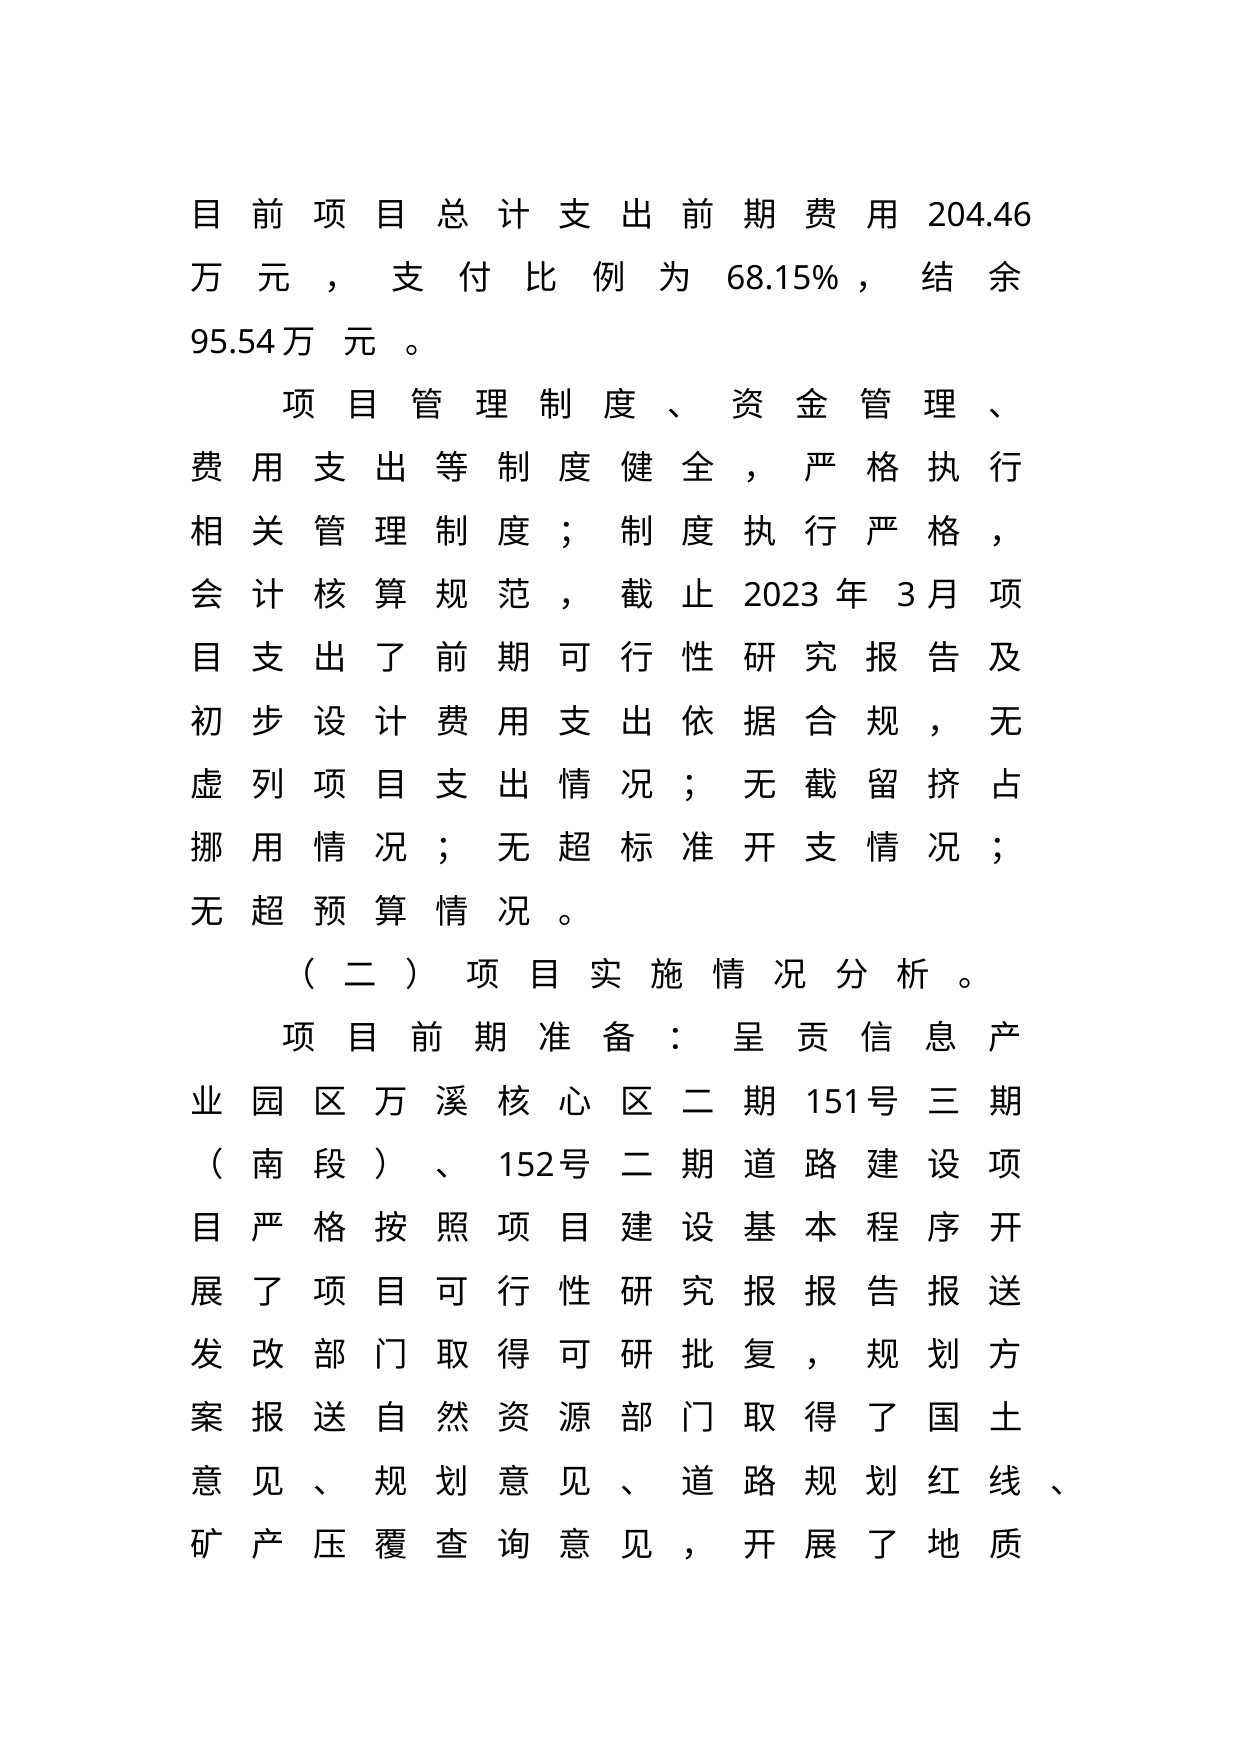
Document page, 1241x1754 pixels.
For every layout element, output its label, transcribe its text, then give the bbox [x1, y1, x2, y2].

list （二）项目实施情况分析。 [190, 940, 1050, 1004]
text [190, 1004, 1050, 1574]
list 项目管理制度、资金管理、费用支出等制度健全，严格执行相关管理制度；制度执行严格，会计核算规范，截止2023年3月项目支出了前期可行性研究报告及初步设计费用支出依据合规，无虚列项目支出情况；无截留挤占挪用情况；无超标准开支情况；无超预算情况。 [190, 370, 1050, 940]
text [190, 180, 1050, 370]
